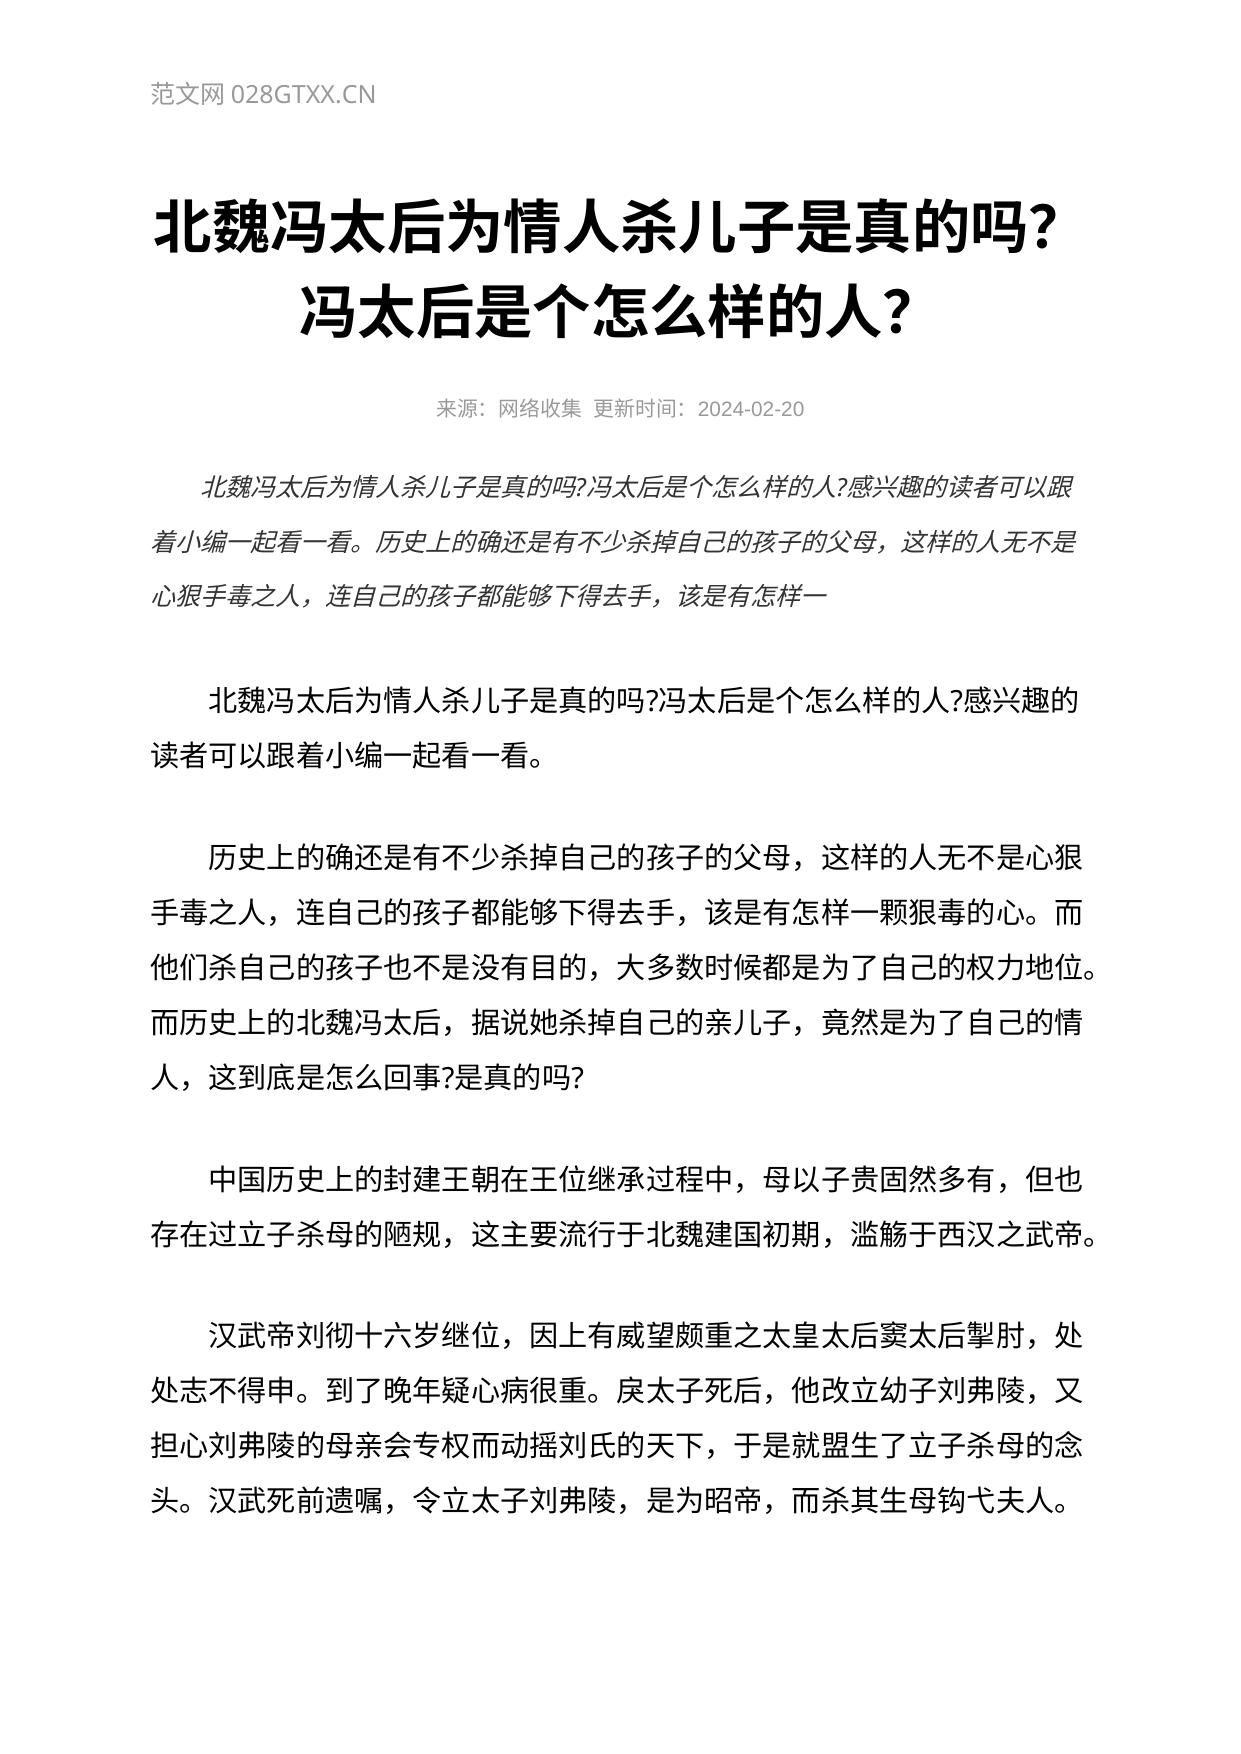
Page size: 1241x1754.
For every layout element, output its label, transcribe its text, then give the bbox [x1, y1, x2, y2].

text 北魏冯太后为情人杀儿子是真的吗?冯太后是个怎么样的人?感兴趣的读者可以跟着小编一起看一看。 [150, 678, 1090, 775]
subtitle 北魏冯太后为情人杀儿子是真的吗？冯太后是个怎么样的人？ [150, 181, 1090, 350]
text 历史上的确还是有不少杀掉自己的孩子的父母，这样的人无不是心狠手毒之人，连自己的孩子都能够下得去手，该是有怎样一颗狠毒的心。而他们杀自己的孩子也不是没有目的，大多数时候都是为了自己的权力地位。而历史上的北魏冯太后，据说她杀掉自己的亲儿子，竟然是为了自己的情人，这到底是怎么回事?是真的吗? [150, 835, 1090, 1097]
text 汉武帝刘彻十六岁继位，因上有威望颇重之太皇太后窦太后掣肘，处处志不得申。到了晚年疑心病很重。戾太子死后，他改立幼子刘弗陵，又担心刘弗陵的母亲会专权而动摇刘氏的天下，于是就盟生了立子杀母的念头。汉武死前遗嘱，令立太子刘弗陵，是为昭帝，而杀其生母钩弋夫人。 [150, 1313, 1090, 1520]
text 北魏冯太后为情人杀儿子是真的吗?冯太后是个怎么样的人?感兴趣的读者可以跟着小编一起看一看。历史上的确还是有不少杀掉自己的孩子的父母，这样的人无不是心狠手毒之人，连自己的孩子都能够下得去手，该是有怎样一 [150, 468, 1090, 613]
text 中国历史上的封建王朝在王位继承过程中，母以子贵固然多有，但也存在过立子杀母的陋规，这主要流行于北魏建国初期，滥觞于西汉之武帝。 [150, 1156, 1090, 1253]
text 来源：网络收集 更新时间：2024-02-20 [150, 397, 1090, 421]
